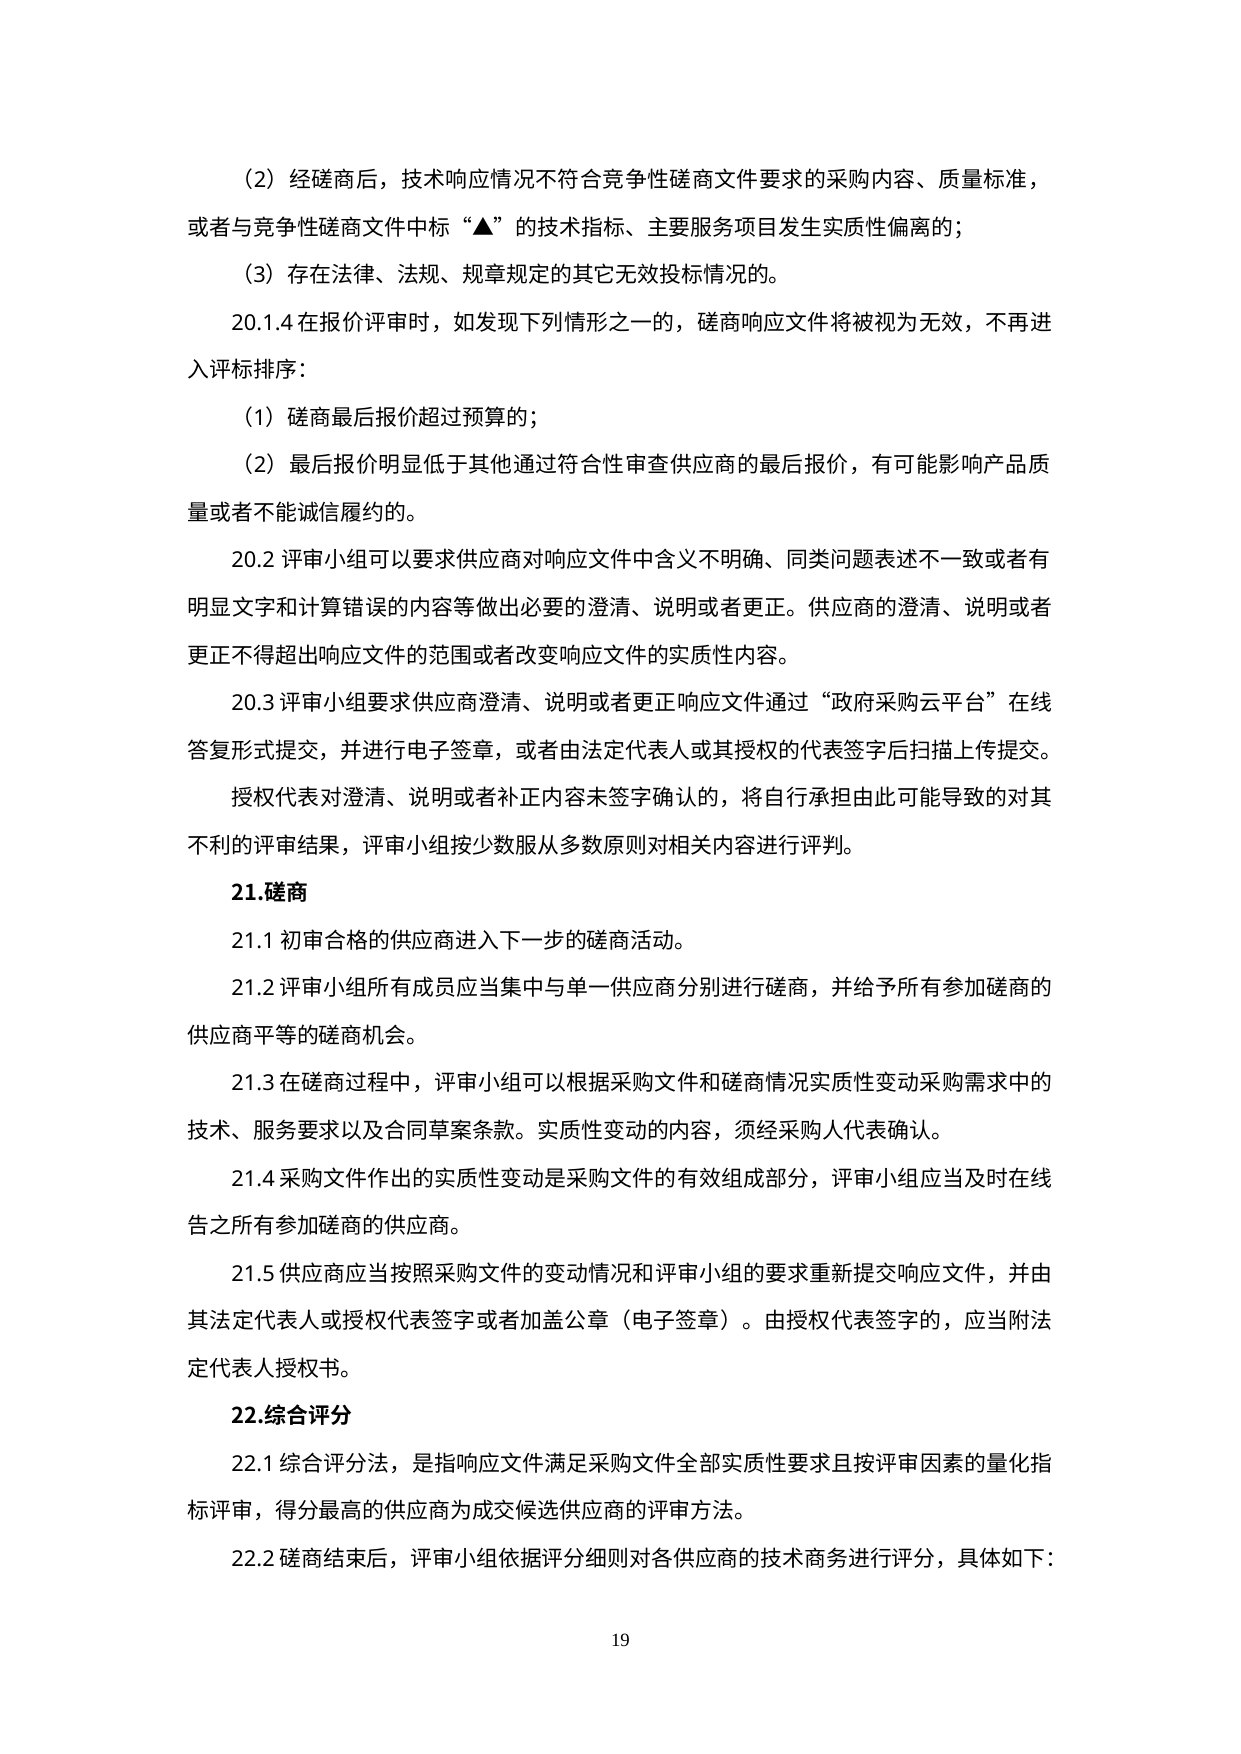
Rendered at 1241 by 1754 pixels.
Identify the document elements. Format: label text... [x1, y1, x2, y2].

text 21.磋商 [187, 875, 1053, 907]
text 21.1 初审合格的供应商进入下一步的磋商活动。 [187, 923, 1053, 954]
text 授权代表对澄清、说明或者补正内容未签字确认的，将自行承担由此可能导致的对其不利的评审结果，评审小组按少数服从多数原则对相关内容进行评判。 [187, 780, 1053, 859]
text 21.3在磋商过程中，评审小组可以根据采购文件和磋商情况实质性变动采购需求中的技术、服务要求以及合同草案条款。实质性变动的内容，须经采购人代表确认。 [187, 1065, 1053, 1145]
text （2）最后报价明显低于其他通过符合性审查供应商的最后报价，有可能影响产品质量或者不能诚信履约的。 [187, 447, 1053, 527]
text 20.2 评审小组可以要求供应商对响应文件中含义不明确、同类问题表述不一致或者有明显文字和计算错误的内容等做出必要的澄清、说明或者更正。供应商的澄清、说明或者更正不得超出响应文件的范围或者改变响应文件的实质性内容。 [187, 542, 1053, 669]
text 21.5供应商应当按照采购文件的变动情况和评审小组的要求重新提交响应文件，并由其法定代表人或授权代表签字或者加盖公章（电子签章）。由授权代表签字的，应当附法定代表人授权书。 [187, 1256, 1053, 1382]
text 21.4采购文件作出的实质性变动是采购文件的有效组成部分，评审小组应当及时在线告之所有参加磋商的供应商。 [187, 1161, 1053, 1240]
text 21.2评审小组所有成员应当集中与单一供应商分别进行磋商，并给予所有参加磋商的供应商平等的磋商机会。 [187, 970, 1053, 1049]
text 20.3评审小组要求供应商澄清、说明或者更正响应文件通过“政府采购云平台”在线答复形式提交，并进行电子签章，或者由法定代表人或其授权的代表签字后扫描上传提交。 [187, 685, 1053, 764]
text 22.综合评分 [187, 1398, 1053, 1430]
text （3）存在法律、法规、规章规定的其它无效投标情况的。 [187, 257, 1053, 289]
text （1）磋商最后报价超过预算的； [187, 400, 1053, 432]
text （2）经磋商后，技术响应情况不符合竞争性磋商文件要求的采购内容、质量标准，或者与竞争性磋商文件中标“▲”的技术指标、主要服务项目发生实质性偏离的； [187, 162, 1053, 241]
text 20.1.4在报价评审时，如发现下列情形之一的，磋商响应文件将被视为无效，不再进入评标排序： [187, 305, 1053, 384]
text 22.2磋商结束后，评审小组依据评分细则对各供应商的技术商务进行评分，具体如下： [187, 1541, 1053, 1573]
text 22.1综合评分法，是指响应文件满足采购文件全部实质性要求且按评审因素的量化指标评审，得分最高的供应商为成交候选供应商的评审方法。 [187, 1446, 1053, 1525]
